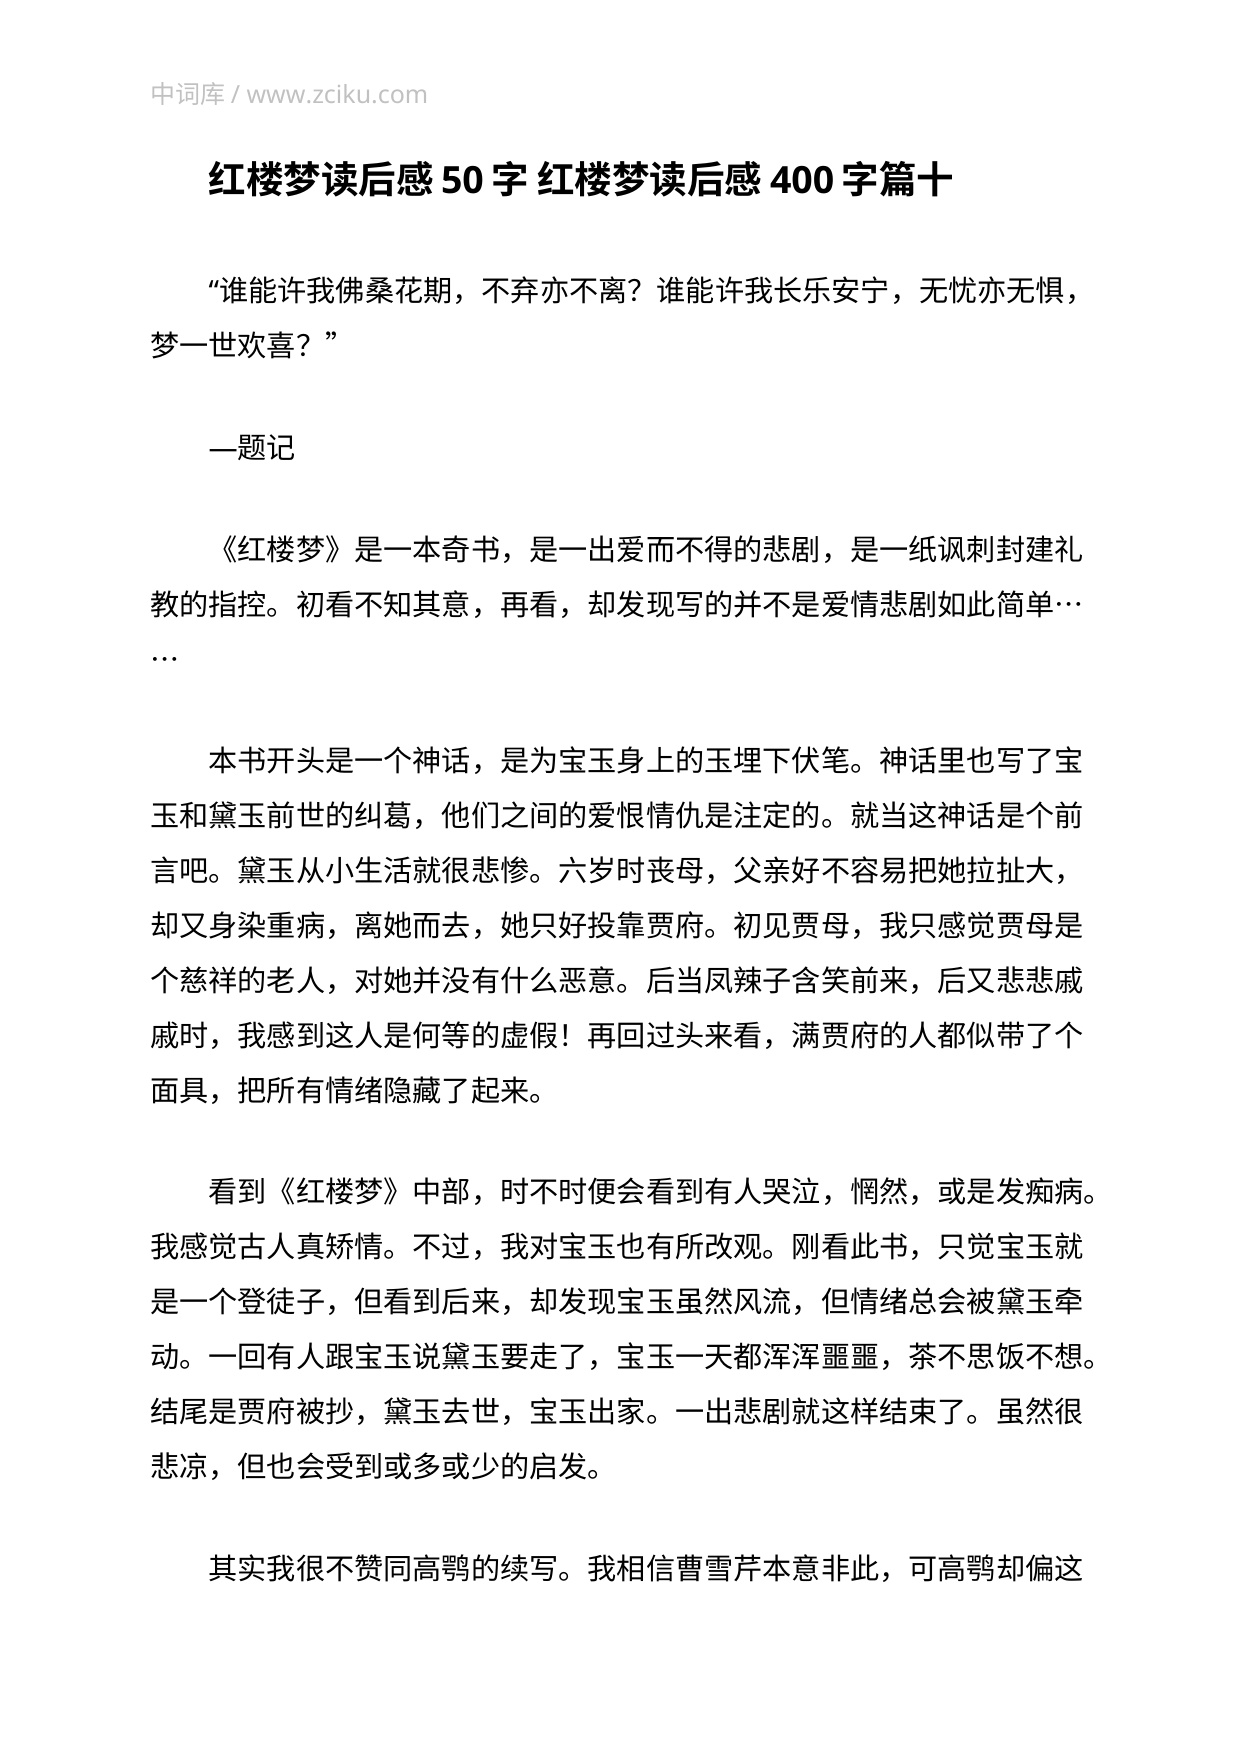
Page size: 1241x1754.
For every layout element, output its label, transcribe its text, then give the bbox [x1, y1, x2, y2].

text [150, 1545, 1090, 1588]
text “谁能许我佛桑花期，不弃亦不离？谁能许我长乐安宁，无忧亦无惧，梦一世欢喜？” [150, 268, 1090, 365]
text 《红楼梦》是一本奇书，是一出爱而不得的悲剧，是一纸讽刺封建礼教的指控。初看不知其意，再看，却发现写的并不是爱情悲剧如此简单…… [150, 526, 1090, 678]
text —题记 [150, 424, 1090, 467]
text 本书开头是一个神话，是为宝玉身上的玉埋下伏笔。神话里也写了宝玉和黛玉前世的纠葛，他们之间的爱恨情仇是注定的。就当这神话是个前言吧。黛玉从小生活就很悲惨。六岁时丧母，父亲好不容易把她拉扯大，却又身染重病，离她而去，她只好投靠贾府。初见贾母，我只感觉贾母是个慈祥的老人，对她并没有什么恶意。后当凤辣子含笑前来，后又悲悲戚戚时，我感到这人是何等的虚假！再回过头来看，满贾府的人都似带了个面具，把所有情绪隐藏了起来。 [150, 738, 1090, 1109]
text 红楼梦读后感50字 红楼梦读后感400字篇十 [150, 150, 1090, 204]
text 看到《红楼梦》中部，时不时便会看到有人哭泣，惘然，或是发痴病。我感觉古人真矫情。不过，我对宝玉也有所改观。刚看此书，只觉宝玉就是一个登徒子，但看到后来，却发现宝玉虽然风流，但情绪总会被黛玉牵动。一回有人跟宝玉说黛玉要走了，宝玉一天都浑浑噩噩，茶不思饭不想。结尾是贾府被抄，黛玉去世，宝玉出家。一出悲剧就这样结束了。虽然很悲凉，但也会受到或多或少的启发。 [150, 1169, 1090, 1486]
